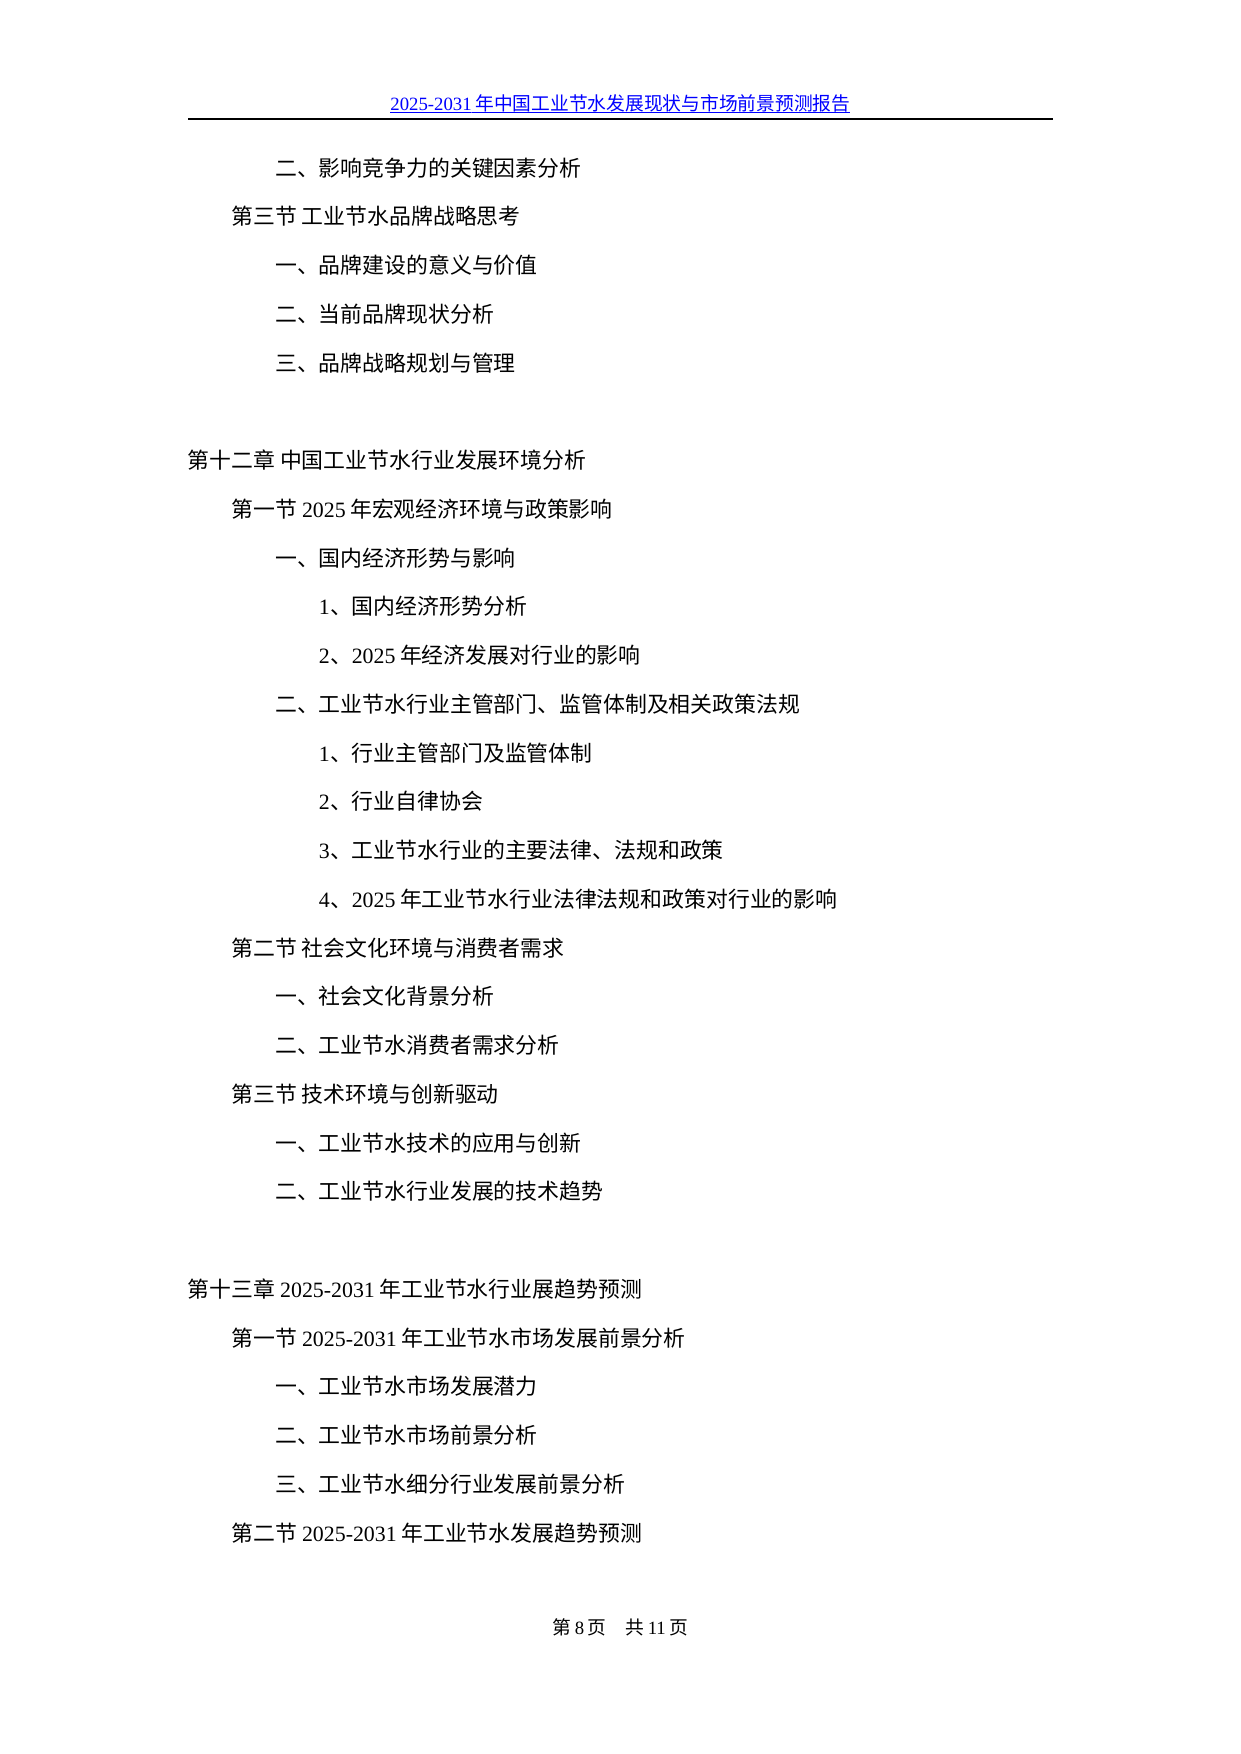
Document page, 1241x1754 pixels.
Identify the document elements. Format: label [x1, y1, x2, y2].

text [187, 150, 1053, 1548]
